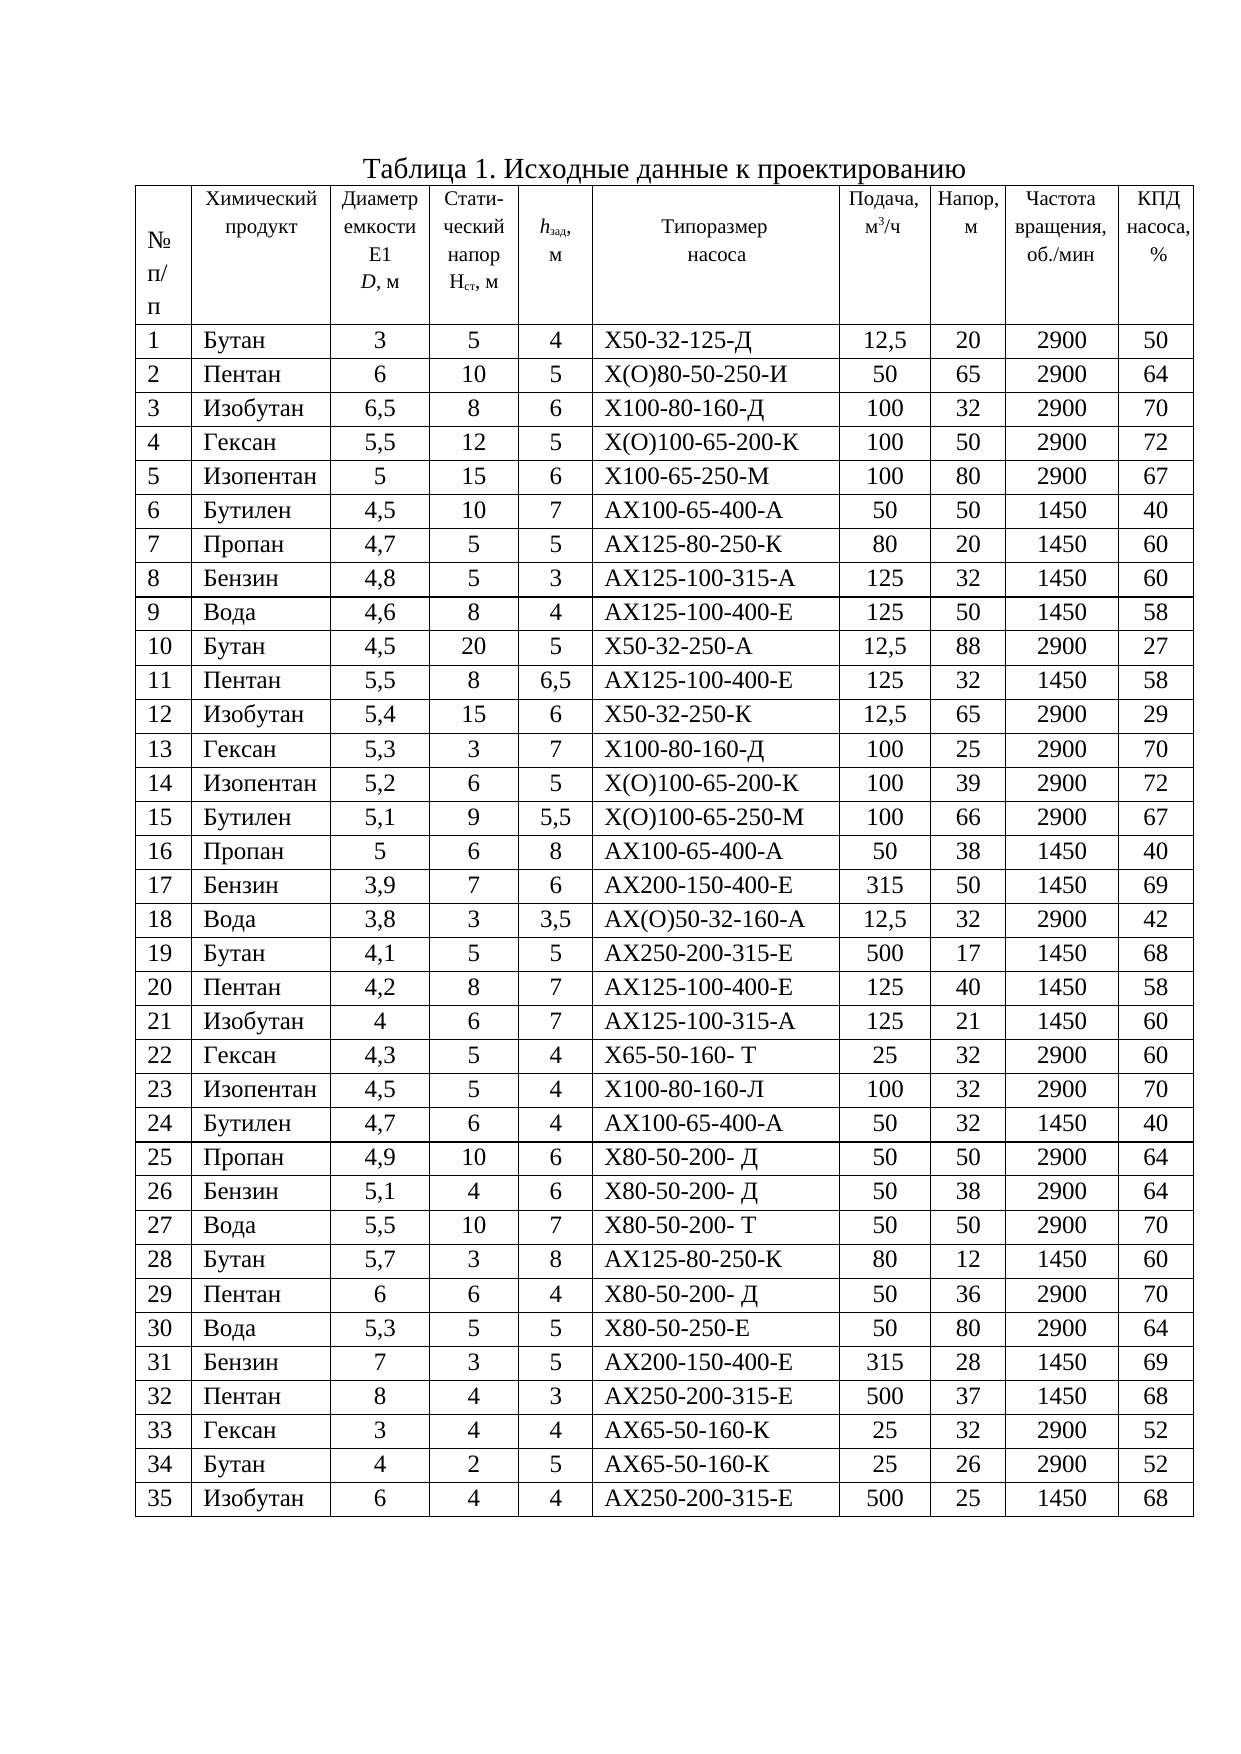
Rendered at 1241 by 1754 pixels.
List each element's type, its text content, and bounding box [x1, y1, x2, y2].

table_cell 1450 [1006, 972, 1118, 1005]
table_cell 4 [331, 1006, 429, 1039]
table_cell 125 [840, 666, 930, 698]
table_cell Х80-50-200- Т [593, 1211, 839, 1243]
table_cell 2 [136, 359, 191, 392]
table_cell 65 [931, 359, 1005, 392]
table_cell 25 [136, 1143, 191, 1175]
table_cell 4 [136, 427, 191, 460]
table_cell 5,1 [331, 1176, 429, 1209]
table_cell Гексан [192, 427, 330, 460]
table_cell 50 [931, 870, 1005, 903]
table_cell 5 [430, 529, 518, 562]
table_cell 3 [430, 1245, 518, 1278]
table_cell 69 [1119, 1347, 1193, 1380]
table_cell 2900 [1006, 1074, 1118, 1107]
table_cell 8 [430, 393, 518, 426]
table_cell 38 [931, 1176, 1005, 1209]
table_cell 28 [931, 1347, 1005, 1380]
table_cell 5 [519, 938, 592, 971]
table_cell 125 [840, 972, 930, 1005]
table_cell 500 [840, 1483, 930, 1516]
table_cell 58 [1119, 666, 1193, 698]
table_cell Изобутан [192, 1006, 330, 1039]
table_cell 5 [430, 563, 518, 596]
table_cell 4,5 [331, 495, 429, 528]
table_cell 5 [519, 359, 592, 392]
table_cell 3 [331, 1415, 429, 1448]
table_cell 18 [136, 904, 191, 937]
table_cell 42 [1119, 904, 1193, 937]
table_cell 1450 [1006, 563, 1118, 596]
table_cell 125 [840, 598, 930, 630]
table_cell 21 [931, 1006, 1005, 1039]
table_cell 100 [840, 734, 930, 767]
table_cell 15 [430, 461, 518, 494]
table_cell Пропан [192, 529, 330, 562]
table_cell 4 [519, 1483, 592, 1516]
table_cell АХ250-200-315-Е [593, 1483, 839, 1516]
table_cell 5,5 [331, 666, 429, 698]
table_cell 5 [331, 461, 429, 494]
table_cell АХ200-150-400-Е [593, 1347, 839, 1380]
table_cell 17 [931, 938, 1005, 971]
table_cell АХ125-80-250-К [593, 1245, 839, 1278]
table_cell 88 [931, 631, 1005, 664]
table_cell 32 [931, 1074, 1005, 1107]
table_cell 3 [430, 1347, 518, 1380]
table_cell 1450 [1006, 1483, 1118, 1516]
table_cell 2900 [1006, 325, 1118, 358]
table_header Стати-ческий напор Нст, м [430, 186, 518, 324]
table_cell 125 [840, 563, 930, 596]
table_cell Х100-80-160-Д [593, 393, 839, 426]
table_cell 5 [430, 1074, 518, 1107]
table_cell 12 [136, 700, 191, 733]
table_cell Х50-32-125-Д [593, 325, 839, 358]
table_cell 3 [430, 904, 518, 937]
table_cell 5 [331, 836, 429, 869]
table_cell 50 [840, 1108, 930, 1141]
table_cell АХ100-65-400-А [593, 495, 839, 528]
table_cell 2900 [1006, 393, 1118, 426]
table_cell 2900 [1006, 700, 1118, 733]
table_cell 3,8 [331, 904, 429, 937]
table_cell 2900 [1006, 1279, 1118, 1312]
table_cell Бутан [192, 1449, 330, 1482]
table_cell Бензин [192, 563, 330, 596]
table_cell 5,1 [331, 802, 429, 835]
table_cell Пентан [192, 1381, 330, 1414]
table_cell 13 [136, 734, 191, 767]
table_cell 5 [430, 1313, 518, 1346]
table_cell 32 [931, 666, 1005, 698]
table_cell 60 [1119, 1006, 1193, 1039]
table_cell 4,2 [331, 972, 429, 1005]
table_cell 5,5 [519, 802, 592, 835]
table_cell 5 [519, 1347, 592, 1380]
table_cell 50 [931, 427, 1005, 460]
table_header № п/п [136, 186, 191, 324]
table_cell 1 [136, 325, 191, 358]
table_cell 29 [1119, 700, 1193, 733]
table_cell 8 [519, 1245, 592, 1278]
table_cell 8 [430, 666, 518, 698]
table_cell 125 [840, 1006, 930, 1039]
table_cell 11 [136, 666, 191, 698]
table_cell Х100-65-250-М [593, 461, 839, 494]
table_cell 17 [136, 870, 191, 903]
table_cell 67 [1119, 461, 1193, 494]
table_cell 6 [136, 495, 191, 528]
table_cell Вода [192, 1313, 330, 1346]
table_cell 7 [519, 1006, 592, 1039]
table_cell 6 [519, 393, 592, 426]
table_cell 1450 [1006, 870, 1118, 903]
table_cell 4,7 [331, 1108, 429, 1141]
table_cell Изобутан [192, 1483, 330, 1516]
table_cell 2900 [1006, 1176, 1118, 1209]
table_cell 40 [1119, 495, 1193, 528]
table_cell 70 [1119, 1279, 1193, 1312]
table_cell 25 [840, 1415, 930, 1448]
table_cell 21 [136, 1006, 191, 1039]
table_cell Пентан [192, 666, 330, 698]
table_cell 4 [430, 1176, 518, 1209]
table_cell Вода [192, 904, 330, 937]
table_cell 100 [840, 802, 930, 835]
table_cell 12 [430, 427, 518, 460]
table_cell 20 [430, 631, 518, 664]
table_header Диаметр емкости Е1 D, м [331, 186, 429, 324]
table_cell 4 [519, 1108, 592, 1141]
table_header hзад, м [519, 186, 592, 324]
table_cell 80 [840, 529, 930, 562]
table_cell 9 [136, 598, 191, 630]
table_cell 1450 [1006, 938, 1118, 971]
table_cell АХ125-100-400-Е [593, 972, 839, 1005]
table_cell 4,3 [331, 1040, 429, 1073]
table_cell 3,5 [519, 904, 592, 937]
table_cell АХ250-200-315-Е [593, 1381, 839, 1414]
table_header Напор, м [931, 186, 1005, 324]
table_cell 6 [519, 700, 592, 733]
table_cell 1450 [1006, 598, 1118, 630]
table_cell 5 [519, 768, 592, 801]
table_cell 64 [1119, 1313, 1193, 1346]
table_cell 50 [840, 1176, 930, 1209]
table_cell 70 [1119, 393, 1193, 426]
table_cell 12,5 [840, 631, 930, 664]
table_cell 31 [136, 1347, 191, 1380]
table_cell 3,9 [331, 870, 429, 903]
table_cell 64 [1119, 1176, 1193, 1209]
table_cell 2900 [1006, 904, 1118, 937]
table_cell 6 [430, 1279, 518, 1312]
table_cell 6 [519, 461, 592, 494]
table_cell 50 [840, 1211, 930, 1243]
table_cell 7 [331, 1347, 429, 1380]
table_cell 67 [1119, 802, 1193, 835]
table_cell 2900 [1006, 1449, 1118, 1482]
table_cell 10 [136, 631, 191, 664]
table_cell Пентан [192, 1279, 330, 1312]
table_cell 6 [430, 1108, 518, 1141]
table_cell АХ125-100-315-А [593, 563, 839, 596]
table_cell 2900 [1006, 461, 1118, 494]
table_cell 7 [519, 495, 592, 528]
table_cell 35 [136, 1483, 191, 1516]
table_cell Гексан [192, 734, 330, 767]
table_cell Изопентан [192, 461, 330, 494]
table_header Типоразмер насоса [593, 186, 839, 324]
table_cell Бутан [192, 1245, 330, 1278]
table_cell 8 [136, 563, 191, 596]
table_cell АХ125-100-315-А [593, 1006, 839, 1039]
table_cell 5 [519, 1449, 592, 1482]
table_cell 50 [931, 1143, 1005, 1175]
table_cell 2900 [1006, 734, 1118, 767]
table_cell 100 [840, 768, 930, 801]
table_cell 10 [430, 495, 518, 528]
table_cell 4,1 [331, 938, 429, 971]
table_cell 2900 [1006, 1040, 1118, 1073]
table_cell 5 [430, 325, 518, 358]
table_cell Х(О)80-50-250-И [593, 359, 839, 392]
table_cell Бутилен [192, 1108, 330, 1141]
table_cell Пентан [192, 359, 330, 392]
table_cell 25 [931, 734, 1005, 767]
table_header Подача, м3/ч [840, 186, 930, 324]
table_cell 40 [931, 972, 1005, 1005]
table_cell Бензин [192, 1176, 330, 1209]
table_cell Изобутан [192, 700, 330, 733]
table_cell 20 [931, 529, 1005, 562]
table_cell 2900 [1006, 1211, 1118, 1243]
table_cell 8 [430, 972, 518, 1005]
table_cell 100 [840, 461, 930, 494]
table_cell Бутилен [192, 802, 330, 835]
table_cell 72 [1119, 427, 1193, 460]
table_cell 4 [519, 598, 592, 630]
table_cell 14 [136, 768, 191, 801]
table_cell 10 [430, 1143, 518, 1175]
table_cell 6 [331, 1279, 429, 1312]
table_cell 4,7 [331, 529, 429, 562]
table_cell 6 [519, 870, 592, 903]
table_cell 4,9 [331, 1143, 429, 1175]
table_cell Х(О)100-65-200-К [593, 768, 839, 801]
table_cell 80 [840, 1245, 930, 1278]
table_cell Х80-50-200- Д [593, 1143, 839, 1175]
table_cell 5,3 [331, 1313, 429, 1346]
table_cell 10 [430, 1211, 518, 1243]
table_cell 26 [931, 1449, 1005, 1482]
table_cell Пентан [192, 972, 330, 1005]
table_cell 50 [931, 1211, 1005, 1243]
table_cell 2900 [1006, 631, 1118, 664]
table_cell АХ(О)50-32-160-А [593, 904, 839, 937]
table_cell 30 [136, 1313, 191, 1346]
table_cell АХ250-200-315-Е [593, 938, 839, 971]
table_cell 5 [519, 529, 592, 562]
table_cell 60 [1119, 1040, 1193, 1073]
table_cell Гексан [192, 1415, 330, 1448]
table_cell 37 [931, 1381, 1005, 1414]
table_cell Бензин [192, 1347, 330, 1380]
table_cell 33 [136, 1415, 191, 1448]
table_cell 15 [136, 802, 191, 835]
table_cell АХ100-65-400-А [593, 1108, 839, 1141]
table_cell Бутилен [192, 495, 330, 528]
table_cell 2900 [1006, 802, 1118, 835]
table_cell 12,5 [840, 904, 930, 937]
table_cell Х65-50-160- Т [593, 1040, 839, 1073]
table_cell 6 [331, 1483, 429, 1516]
table_cell 50 [840, 359, 930, 392]
table_cell 12 [931, 1245, 1005, 1278]
table_cell АХ125-100-400-Е [593, 666, 839, 698]
table_cell 2900 [1006, 1313, 1118, 1346]
table_cell 100 [840, 393, 930, 426]
table_cell Вода [192, 1211, 330, 1243]
table_cell Х50-32-250-К [593, 700, 839, 733]
table_cell 5 [430, 1040, 518, 1073]
table_cell 58 [1119, 972, 1193, 1005]
table_cell 2900 [1006, 359, 1118, 392]
table_cell 6 [430, 768, 518, 801]
table_cell 32 [931, 1415, 1005, 1448]
table_cell 1450 [1006, 1108, 1118, 1141]
table_cell 38 [931, 836, 1005, 869]
table_cell 1450 [1006, 495, 1118, 528]
table_cell 64 [1119, 1143, 1193, 1175]
table_cell 27 [136, 1211, 191, 1243]
table_cell 4,8 [331, 563, 429, 596]
table_cell АХ125-80-250-К [593, 529, 839, 562]
table_cell 4 [331, 1449, 429, 1482]
table_cell 2900 [1006, 427, 1118, 460]
table_cell 68 [1119, 938, 1193, 971]
table_cell 52 [1119, 1415, 1193, 1448]
table_cell 4 [430, 1381, 518, 1414]
table_cell 5 [519, 1313, 592, 1346]
table_cell 7 [136, 529, 191, 562]
table_cell 26 [136, 1176, 191, 1209]
table_cell 39 [931, 768, 1005, 801]
table_cell 1450 [1006, 666, 1118, 698]
table_cell 3 [519, 563, 592, 596]
table_cell 1450 [1006, 836, 1118, 869]
table_cell 32 [931, 904, 1005, 937]
table_cell 68 [1119, 1483, 1193, 1516]
table_cell 6,5 [331, 393, 429, 426]
table_cell 4,6 [331, 598, 429, 630]
table_cell 7 [519, 972, 592, 1005]
table_cell АХ125-100-400-Е [593, 598, 839, 630]
table_cell 10 [430, 359, 518, 392]
table_cell 6 [519, 1143, 592, 1175]
table_cell 15 [430, 700, 518, 733]
table_cell 4 [519, 1074, 592, 1107]
table_cell Пропан [192, 836, 330, 869]
table_cell 2900 [1006, 1143, 1118, 1175]
table_cell 32 [931, 393, 1005, 426]
table_cell 4,5 [331, 631, 429, 664]
table_cell 25 [931, 1483, 1005, 1516]
table_cell 72 [1119, 768, 1193, 801]
table_cell Х80-50-200- Д [593, 1279, 839, 1312]
table_cell 3 [430, 734, 518, 767]
table_cell АХ200-150-400-Е [593, 870, 839, 903]
table_cell 4,5 [331, 1074, 429, 1107]
table_cell АХ100-65-400-А [593, 836, 839, 869]
table_cell 1450 [1006, 1347, 1118, 1380]
table_cell Х(О)100-65-250-М [593, 802, 839, 835]
table_cell 6 [331, 359, 429, 392]
table_cell 60 [1119, 1245, 1193, 1278]
table_cell АХ65-50-160-К [593, 1449, 839, 1482]
table_cell 4 [519, 325, 592, 358]
table_cell 4 [519, 1040, 592, 1073]
table_cell 5,3 [331, 734, 429, 767]
table_cell 50 [840, 1143, 930, 1175]
table_cell 80 [931, 1313, 1005, 1346]
table_cell 36 [931, 1279, 1005, 1312]
table_cell 40 [1119, 836, 1193, 869]
table_cell 4 [519, 1279, 592, 1312]
table_cell 3 [136, 393, 191, 426]
table_cell 65 [931, 700, 1005, 733]
table_cell 32 [931, 563, 1005, 596]
table_cell 32 [136, 1381, 191, 1414]
table_cell 500 [840, 1381, 930, 1414]
table_cell 1450 [1006, 1006, 1118, 1039]
table_cell 1450 [1006, 1245, 1118, 1278]
table_cell Х(О)100-65-200-К [593, 427, 839, 460]
table_cell 50 [840, 1313, 930, 1346]
table_cell Бутан [192, 938, 330, 971]
table_cell 5 [136, 461, 191, 494]
table_cell 4 [430, 1483, 518, 1516]
table_cell 5 [519, 631, 592, 664]
table_cell 12,5 [840, 700, 930, 733]
table_cell 16 [136, 836, 191, 869]
table_cell 23 [136, 1074, 191, 1107]
table_cell 50 [931, 495, 1005, 528]
table_cell 3 [331, 325, 429, 358]
table_cell 25 [840, 1040, 930, 1073]
table_cell 22 [136, 1040, 191, 1073]
table_cell 5 [519, 427, 592, 460]
table_cell Бутан [192, 325, 330, 358]
table_cell 6,5 [519, 666, 592, 698]
table_cell Изопентан [192, 768, 330, 801]
table_cell 40 [1119, 1108, 1193, 1141]
table_cell 52 [1119, 1449, 1193, 1482]
table_cell Бутан [192, 631, 330, 664]
table_cell Изопентан [192, 1074, 330, 1107]
table_cell 2900 [1006, 768, 1118, 801]
table_header Химический продукт [192, 186, 330, 324]
table_cell 6 [430, 836, 518, 869]
table_cell 3 [519, 1381, 592, 1414]
table_cell 64 [1119, 359, 1193, 392]
table_cell 50 [840, 1279, 930, 1312]
table_cell 58 [1119, 598, 1193, 630]
table_cell 32 [931, 1040, 1005, 1073]
table_cell 70 [1119, 1074, 1193, 1107]
table_cell 6 [430, 1006, 518, 1039]
table_cell 34 [136, 1449, 191, 1482]
table_cell 2 [430, 1449, 518, 1482]
table_cell 8 [430, 598, 518, 630]
table_header КПД насоса, % [1119, 186, 1193, 324]
table_cell 500 [840, 938, 930, 971]
table_cell Гексан [192, 1040, 330, 1073]
table_cell 66 [931, 802, 1005, 835]
table_cell 9 [430, 802, 518, 835]
table_cell Х80-50-200- Д [593, 1176, 839, 1209]
table_cell 5,2 [331, 768, 429, 801]
table_cell 50 [1119, 325, 1193, 358]
table_cell 7 [519, 1211, 592, 1243]
table_cell Х80-50-250-Е [593, 1313, 839, 1346]
table_cell 50 [840, 495, 930, 528]
table_cell 315 [840, 870, 930, 903]
table_cell 69 [1119, 870, 1193, 903]
table_cell 80 [931, 461, 1005, 494]
table_cell 50 [931, 598, 1005, 630]
table_cell 8 [331, 1381, 429, 1414]
table_cell Изобутан [192, 393, 330, 426]
table_cell 100 [840, 427, 930, 460]
table_cell 24 [136, 1108, 191, 1141]
table_header Частота вращения, об./мин [1006, 186, 1118, 324]
table_cell 7 [430, 870, 518, 903]
table_cell 5,4 [331, 700, 429, 733]
table_cell 5 [430, 938, 518, 971]
table_cell 100 [840, 1074, 930, 1107]
table_cell 29 [136, 1279, 191, 1312]
table_cell 6 [519, 1176, 592, 1209]
table_cell 70 [1119, 1211, 1193, 1243]
table_cell 2900 [1006, 1415, 1118, 1448]
table_cell 4 [430, 1415, 518, 1448]
table_cell 20 [931, 325, 1005, 358]
table_cell Вода [192, 598, 330, 630]
subtitle Таблица 1. Исходные данные к проектированию [177, 152, 1152, 185]
table_cell 8 [519, 836, 592, 869]
table_cell 5,5 [331, 427, 429, 460]
table_cell 50 [840, 836, 930, 869]
table_cell 1450 [1006, 529, 1118, 562]
table_cell 5,5 [331, 1211, 429, 1243]
table_cell 19 [136, 938, 191, 971]
table_cell Х100-80-160-Л [593, 1074, 839, 1107]
table_cell 12,5 [840, 325, 930, 358]
table_cell 5,7 [331, 1245, 429, 1278]
table_cell 7 [519, 734, 592, 767]
table_cell АХ65-50-160-К [593, 1415, 839, 1448]
table_cell Х100-80-160-Д [593, 734, 839, 767]
table_cell Пропан [192, 1143, 330, 1175]
table_cell 70 [1119, 734, 1193, 767]
table_cell 25 [840, 1449, 930, 1482]
table_cell 32 [931, 1108, 1005, 1141]
table_cell 60 [1119, 529, 1193, 562]
table_cell 4 [519, 1415, 592, 1448]
table_cell Бензин [192, 870, 330, 903]
table_cell 27 [1119, 631, 1193, 664]
table_cell 1450 [1006, 1381, 1118, 1414]
table_cell 315 [840, 1347, 930, 1380]
table_cell 28 [136, 1245, 191, 1278]
table_cell Х50-32-250-А [593, 631, 839, 664]
table_cell 20 [136, 972, 191, 1005]
table_cell 68 [1119, 1381, 1193, 1414]
table_cell 60 [1119, 563, 1193, 596]
